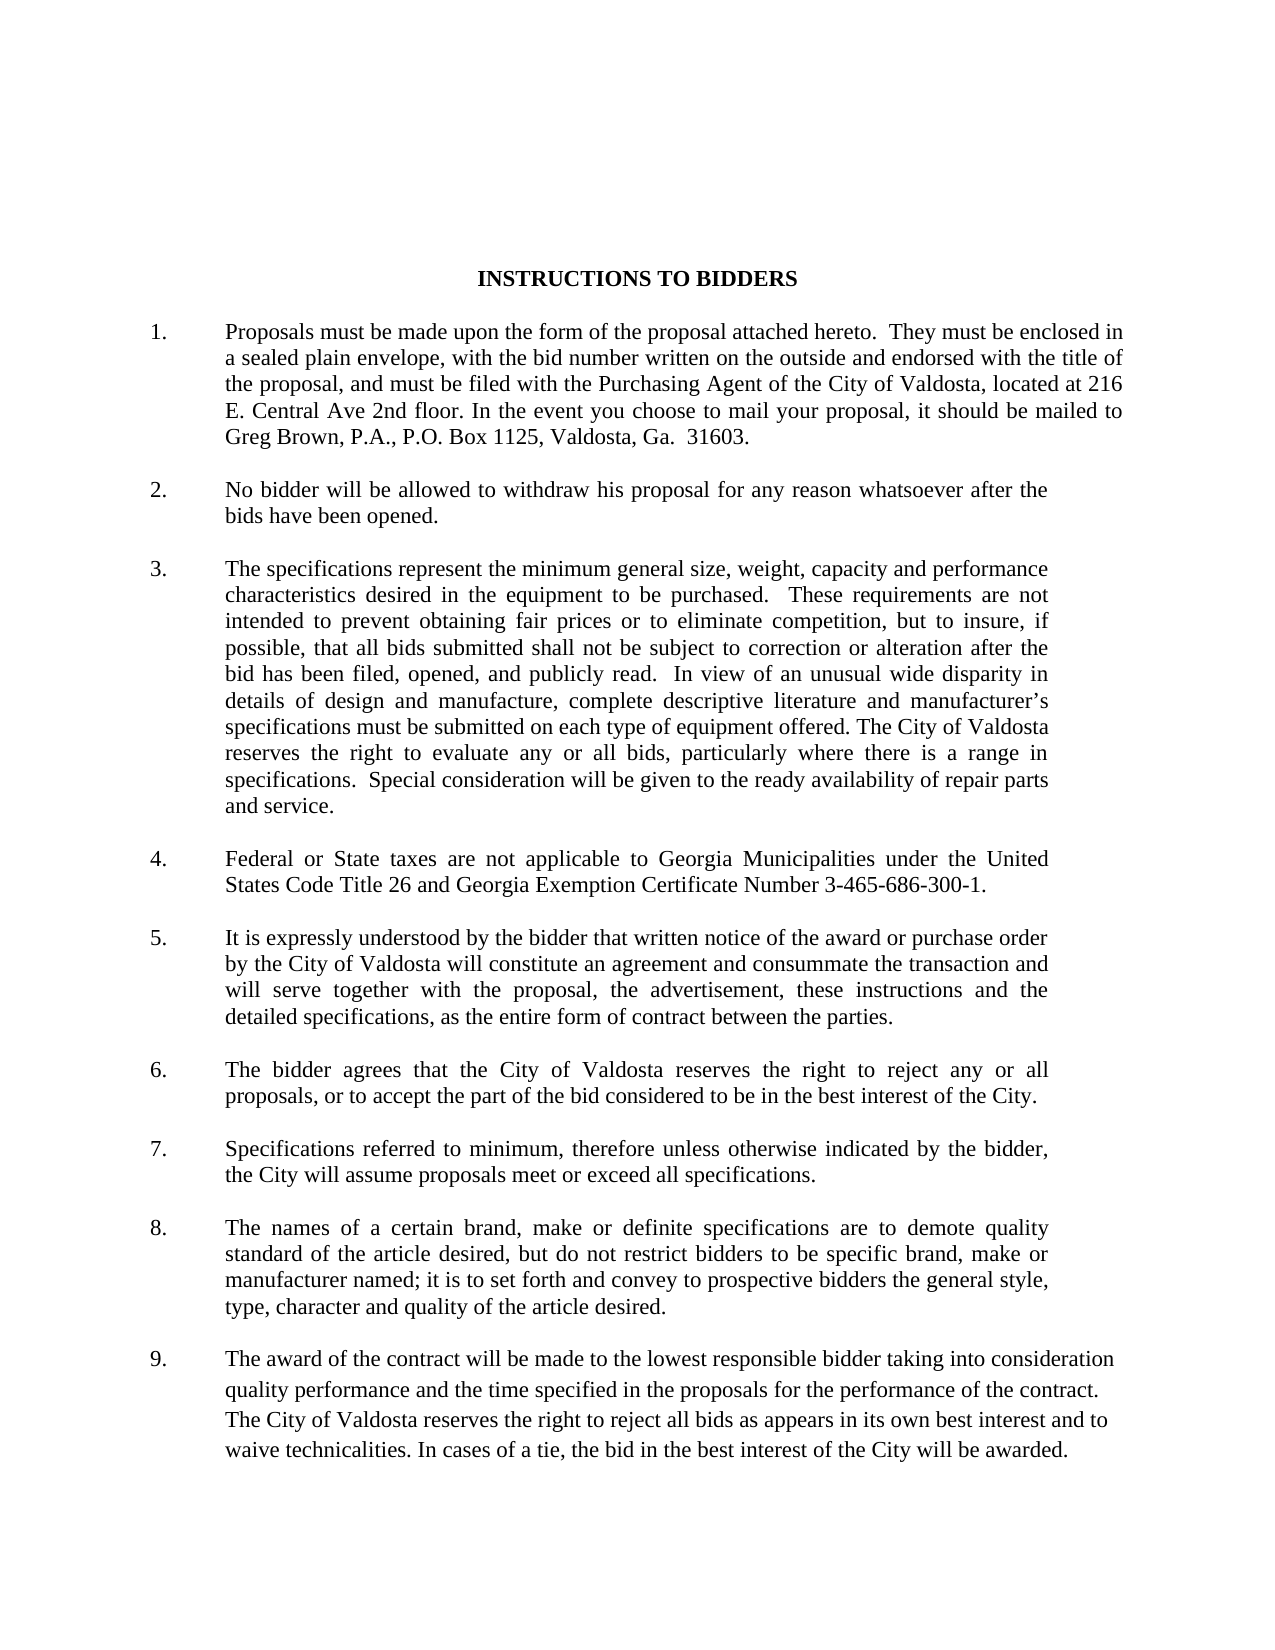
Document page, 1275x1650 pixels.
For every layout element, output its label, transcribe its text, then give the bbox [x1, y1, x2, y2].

text 2. No bidder will be allowed to withdraw his proposal for any reason whatsoever after the bids have been opened. [150, 476, 1050, 528]
text 5. It is expressly understood by the bidder that written notice of the award or purchase order by the City of will constitute an agreement and consummate the transaction and will serve together with the proposal, the advertisement, these instructions and the detailed specifications, as the entire form of contract between the parties. [150, 924, 1050, 1029]
text 8. The names of a certain brand, make or definite specifications are to demote quality standard of the article desired, but do not restrict bidders to be specific brand, make or manufacturer named; it is to set forth and convey to prospective bidders the general style, type, character and quality of the article desired. [150, 1214, 1050, 1319]
text 1. Proposals must be made upon the form of the proposal attached hereto. They must be enclosed in a sealed plain envelope, with the bid number written on the outside and endorsed with the title of the proposal, and must be filed with the Purchasing Agent of the City of Valdosta, located at 216 E. Central Ave 2nd floor. In the event you choose to mail your proposal, it should be mailed to , P.A., 31603. [150, 318, 1125, 449]
text INSTRUCTIONS TO BIDDERS [150, 265, 1125, 291]
text 6. The bidder agrees that the City of reserves the right to reject any or all proposals, or to accept the part of the bid considered to be in the best interest of the City. [150, 1056, 1050, 1108]
text 9. The award of the contract will be made to the lowest responsible bidder taking into consideration quality performance and the time specified in the proposals for the performance of the contract. The City of Valdosta reserves the right to reject all bids as appears in its own best interest and to waive technicalities. In cases of a tie, the bid in the best interest of the City will be awarded. [150, 1346, 1125, 1462]
text 7. Specifications referred to minimum, therefore unless otherwise indicated by the bidder, the City will assume proposals meet or exceed all specifications. [150, 1135, 1050, 1187]
text 3. The specifications represent the minimum general size, weight, capacity and performance characteristics desired in the equipment to be purchased. These requirements are not intended to prevent obtaining fair prices or to eliminate competition, but to insure, if possible, that all bids submitted shall not be subject to correction or alteration after the bid has been filed, opened, and publicly read. In view of an unusual wide disparity in details of design and manufacture, complete descriptive literature and manufacturer’s specifications must be submitted on each type of equipment offered. The City of reserves the right to evaluate any or all bids, particularly where there is a range in specifications. Special consideration will be given to the ready availability of repair parts and service. [150, 555, 1050, 818]
text 4. Federal or State taxes are not applicable to under the United States Code Title 26 and Georgia Exemption Certificate Number 3-465-686-300-1. [150, 845, 1050, 897]
